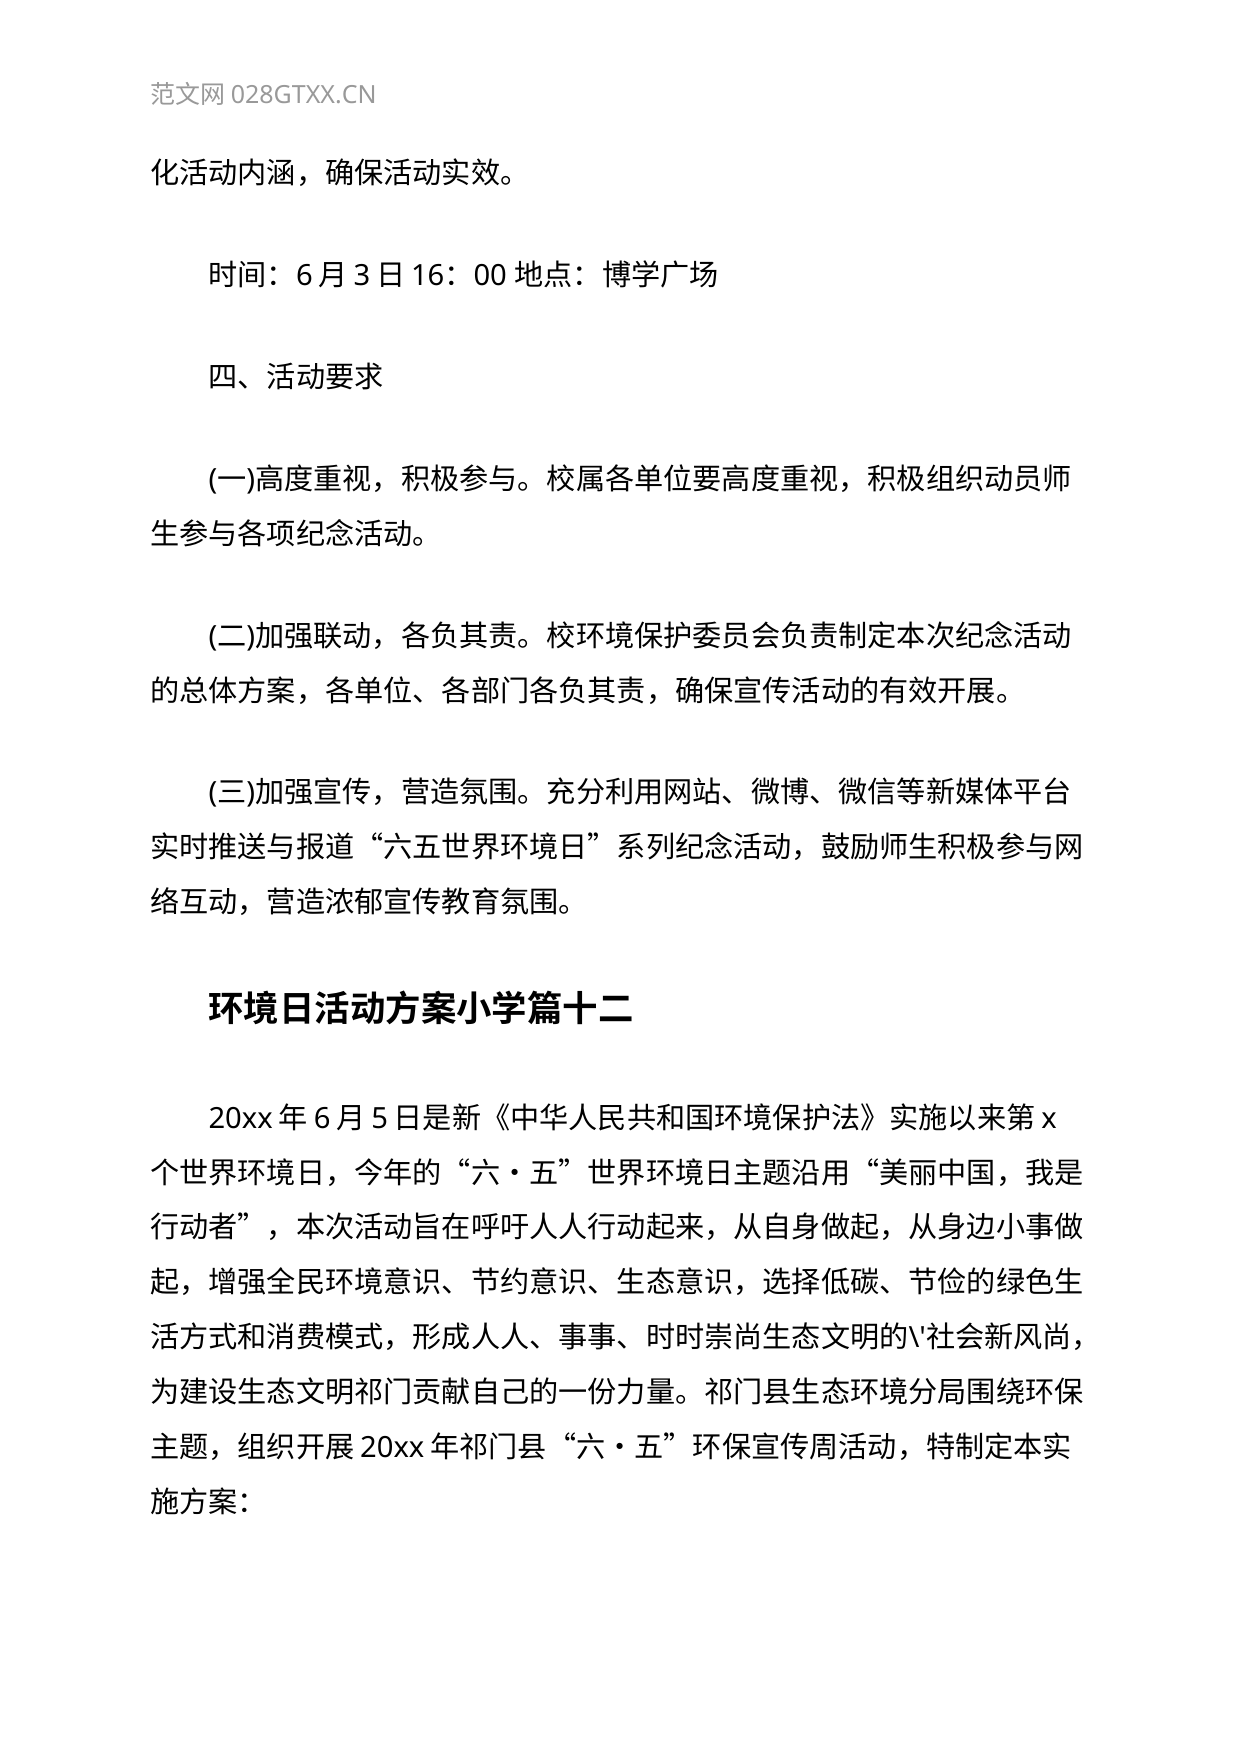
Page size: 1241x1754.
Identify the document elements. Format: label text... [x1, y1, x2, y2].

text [150, 150, 1090, 192]
text 20xx年6月5日是新《中华人民共和国环境保护法》实施以来第x个世界环境日，今年的“六・五”世界环境日主题沿用“美丽中国，我是行动者”，本次活动旨在呼吁人人行动起来，从自身做起，从身边小事做起，增强全民环境意识、节约意识、生态意识，选择低碳、节俭的绿色生活方式和消费模式，形成人人、事事、时时崇尚生态文明的\'社会新风尚，为建设生态文明祁门贡献自己的一份力量。祁门县生态环境分局围绕环保主题，组织开展20xx年祁门县“六・五”环保宣传周活动，特制定本实施方案： [150, 1094, 1090, 1521]
text (一)高度重视，积极参与。校属各单位要高度重视，积极组织动员师生参与各项纪念活动。 [150, 456, 1090, 553]
text (三)加强宣传，营造氛围。充分利用网站、微博、微信等新媒体平台实时推送与报道“六五世界环境日”系列纪念活动，鼓励师生积极参与网络互动，营造浓郁宣传教育氛围。 [150, 769, 1090, 921]
text (二)加强联动，各负其责。校环境保护委员会负责制定本次纪念活动的总体方案，各单位、各部门各负其责，确保宣传活动的有效开展。 [150, 612, 1090, 709]
text 环境日活动方案小学篇十二 [150, 981, 1090, 1032]
text 四、活动要求 [150, 354, 1090, 396]
text 时间：6月3日16：00 地点：博学广场 [150, 252, 1090, 294]
